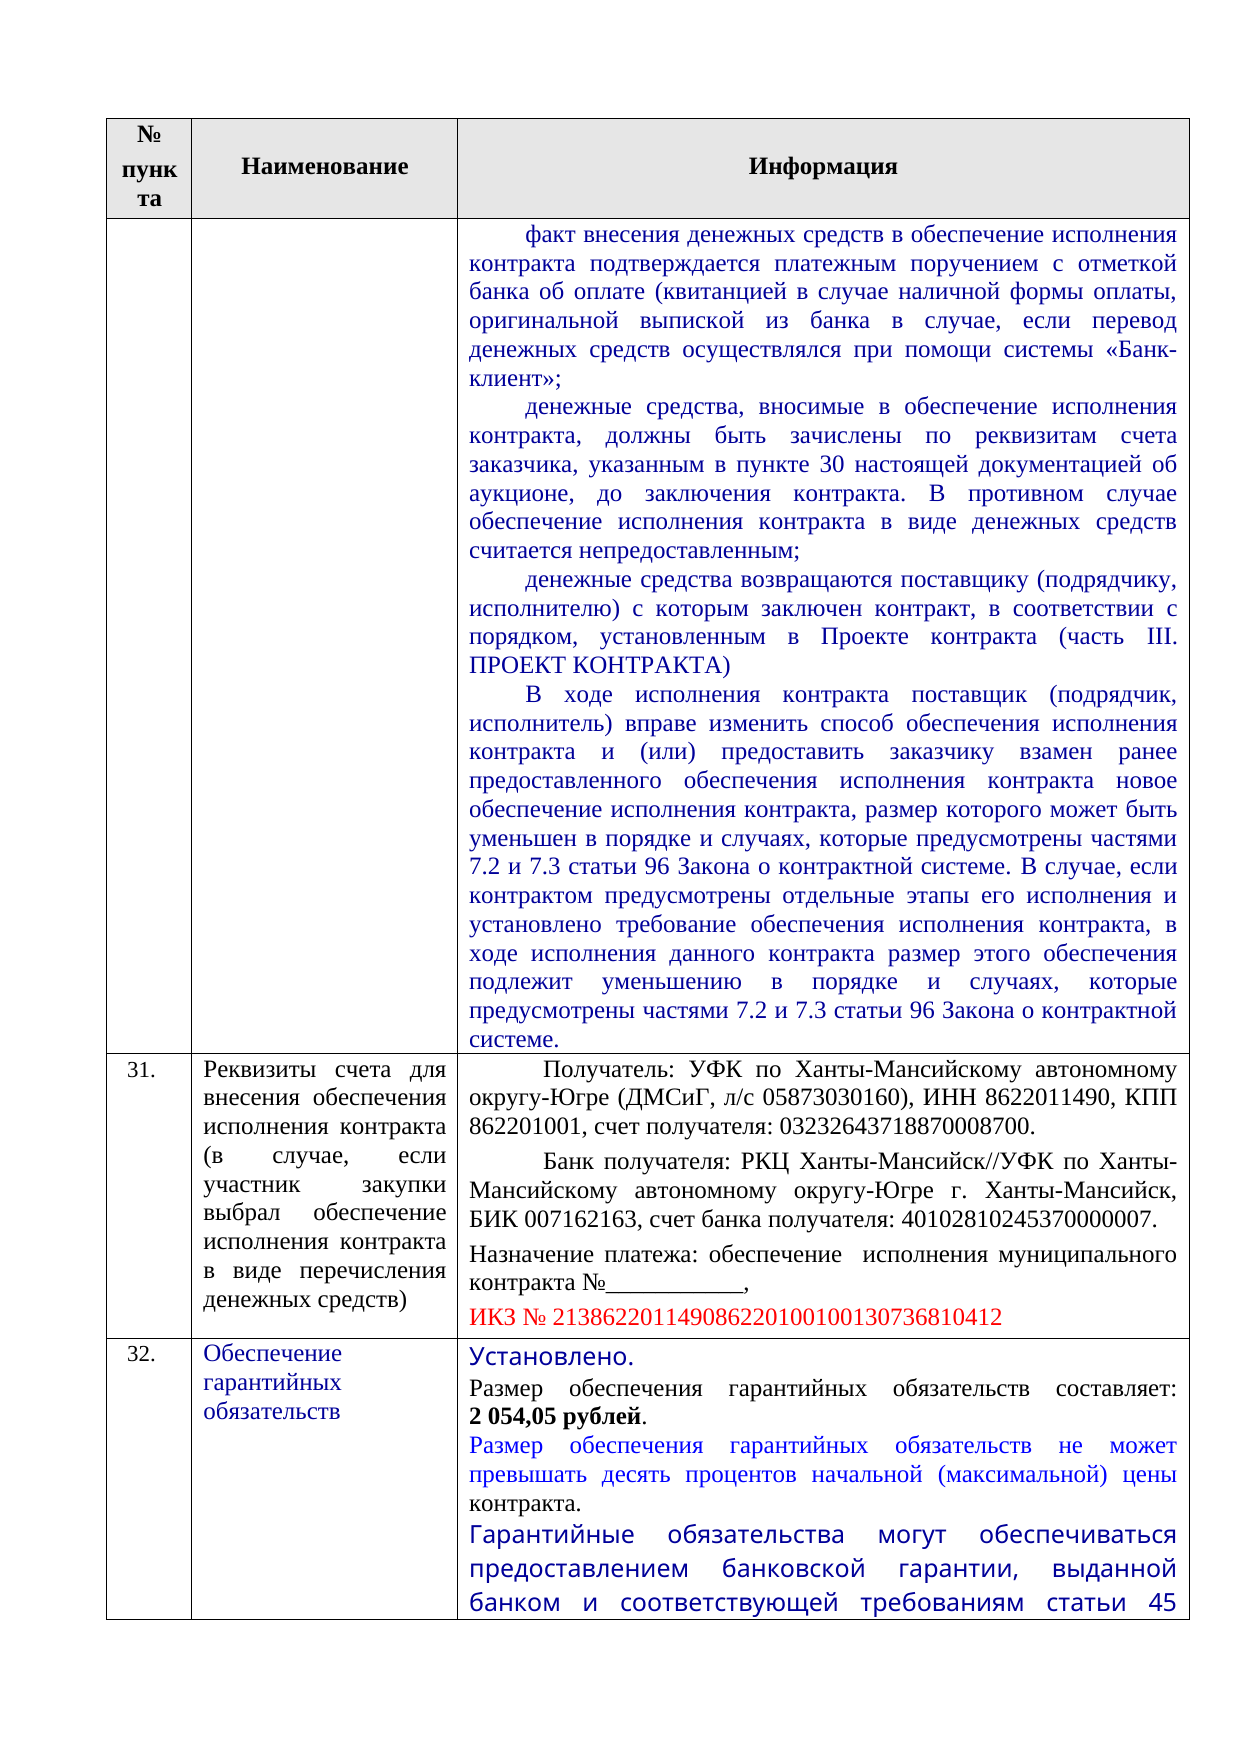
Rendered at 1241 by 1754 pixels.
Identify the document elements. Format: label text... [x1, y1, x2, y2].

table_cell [458, 219, 1189, 1053]
table_cell Реквизиты счета для внесения обеспечения исполнения контракта (в случае, если участник закупки выбрал обеспечение исполнения контракта в виде перечисления денежных средств) [192, 1054, 457, 1337]
table_cell Обеспечение гарантийных обязательств [192, 1339, 457, 1618]
table_cell [107, 219, 191, 1053]
table_header Информация [458, 119, 1189, 218]
table_header Наименование [192, 119, 457, 218]
table_cell [107, 1339, 191, 1618]
table_cell Получатель: УФК по Ханты-Мансийскому автономному округу-Югре (ДМСиГ, л/с 05873030160), ИНН 8622011490, КПП 862201001, счет получателя: 03232643718870008700. Банк получателя: РКЦ Ханты-Мансийск//УФК по Ханты-Мансийскому автономному округу-Югре г. Ханты-Мансийск, БИК 007162163, счет банка получателя: 40102810245370000007. Назначение платежа: обеспечение исполнения муниципального контракта №___________, ИКЗ № 213862201149086220100100130736810412 [458, 1054, 1189, 1337]
table_header № пункта [107, 119, 191, 218]
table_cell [192, 219, 457, 1053]
table_cell [107, 1054, 191, 1337]
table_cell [458, 1339, 1189, 1618]
